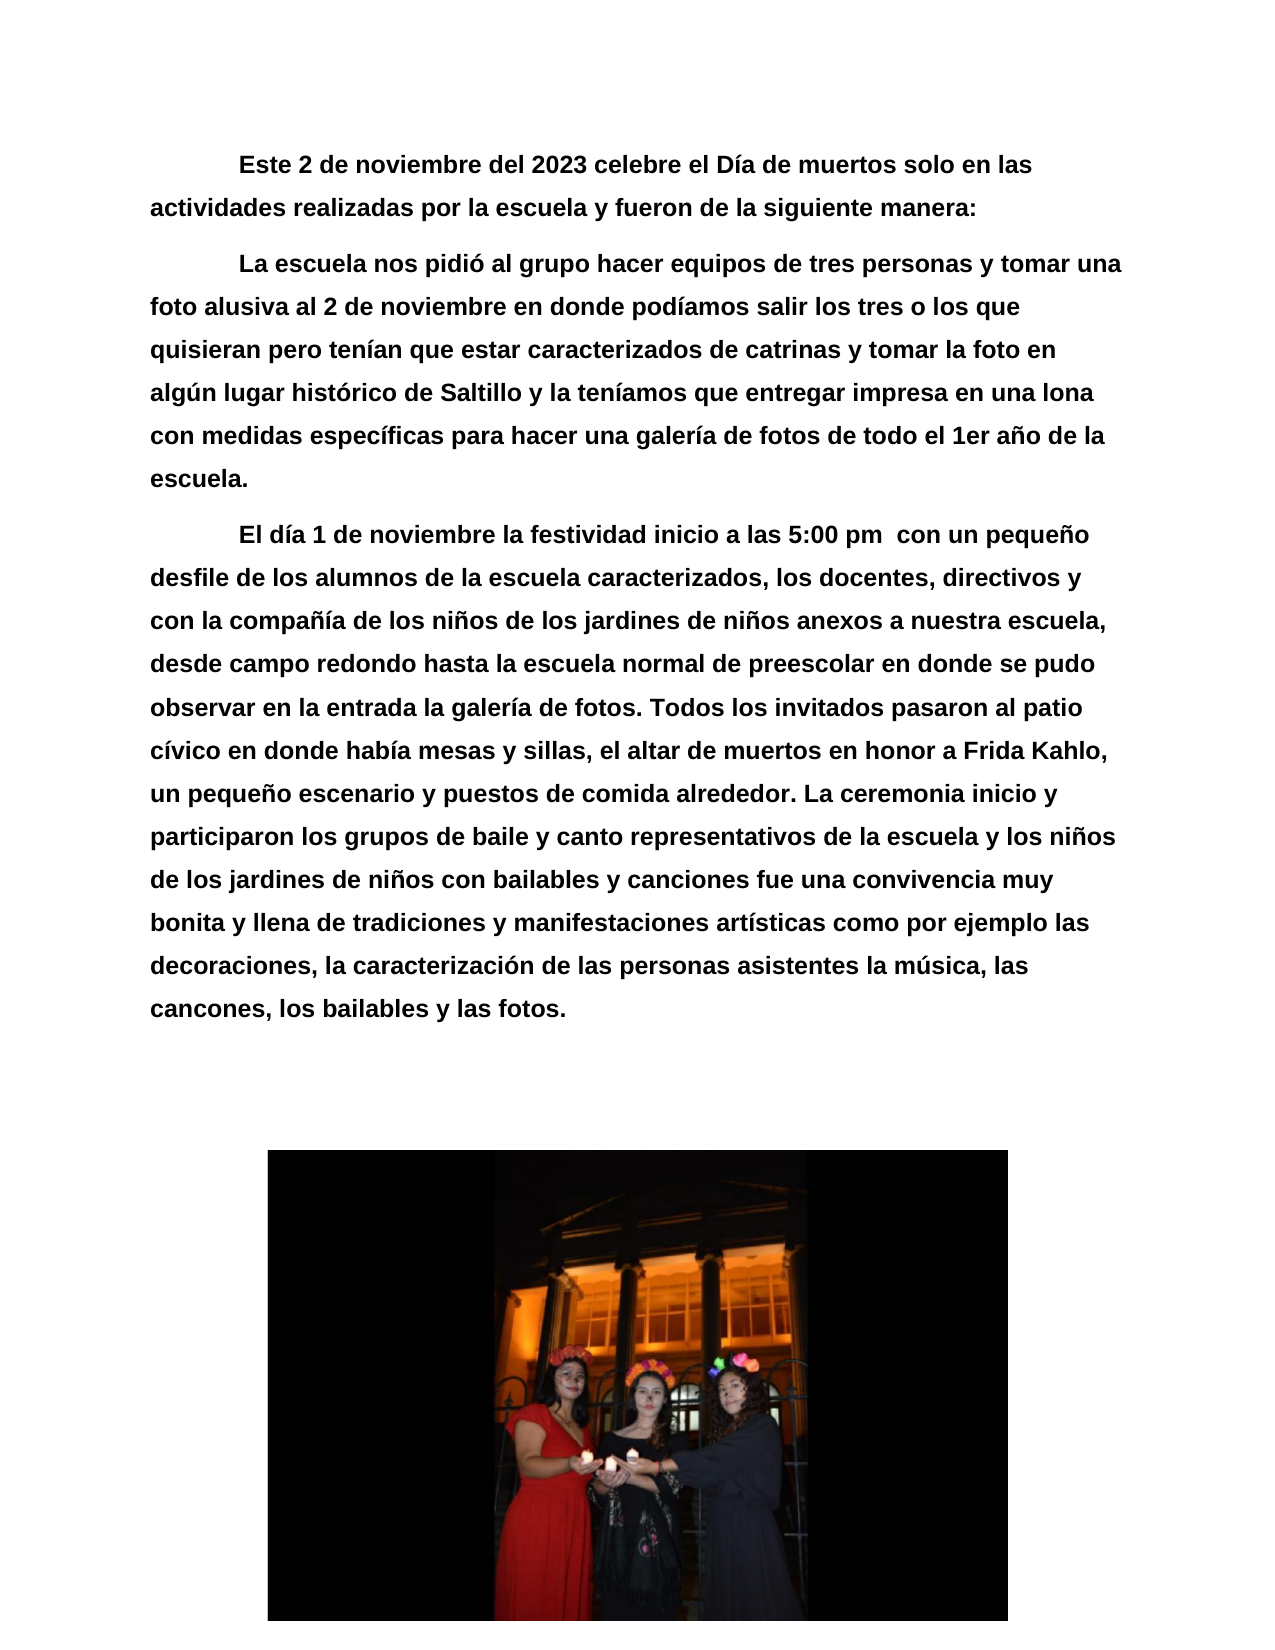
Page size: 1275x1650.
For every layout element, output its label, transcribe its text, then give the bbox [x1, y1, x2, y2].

text Este 2 de noviembre del 2023 celebre el Día de muertos solo en las actividades realizadas por la escuela y fueron de la siguiente manera: [150, 150, 1125, 222]
picture [269, 1150, 1008, 1621]
text El día 1 de noviembre la festividad inicio a las 5:00 pm con un pequeño desfile de los alumnos de la escuela caracterizados, los docentes, directivos y con la compañía de los niños de los jardines de niños anexos a nuestra escuela, desde campo redondo hasta la escuela normal de preescolar en donde se pudo observar en la entrada la galería de fotos. Todos los invitados pasaron al patio cívico en donde había mesas y sillas, el altar de muertos en honor a Frida Kahlo, un pequeño escenario y puestos de comida alrededor. La ceremonia inicio y participaron los grupos de baile y canto representativos de la escuela y los niños de los jardines de niños con bailables y canciones fue una convivencia muy bonita y llena de tradiciones y manifestaciones artísticas como por ejemplo las decoraciones, la caracterización de las personas asistentes la música, las cancones, los bailables y las fotos. [150, 520, 1125, 1023]
text La escuela nos pidió al grupo hacer equipos de tres personas y tomar una foto alusiva al 2 de noviembre en donde podíamos salir los tres o los que quisieran pero tenían que estar caracterizados de catrinas y tomar la foto en algún lugar histórico de Saltillo y la teníamos que entregar impresa en una lona con medidas específicas para hacer una galería de fotos de todo el 1er año de la escuela. [150, 249, 1125, 493]
